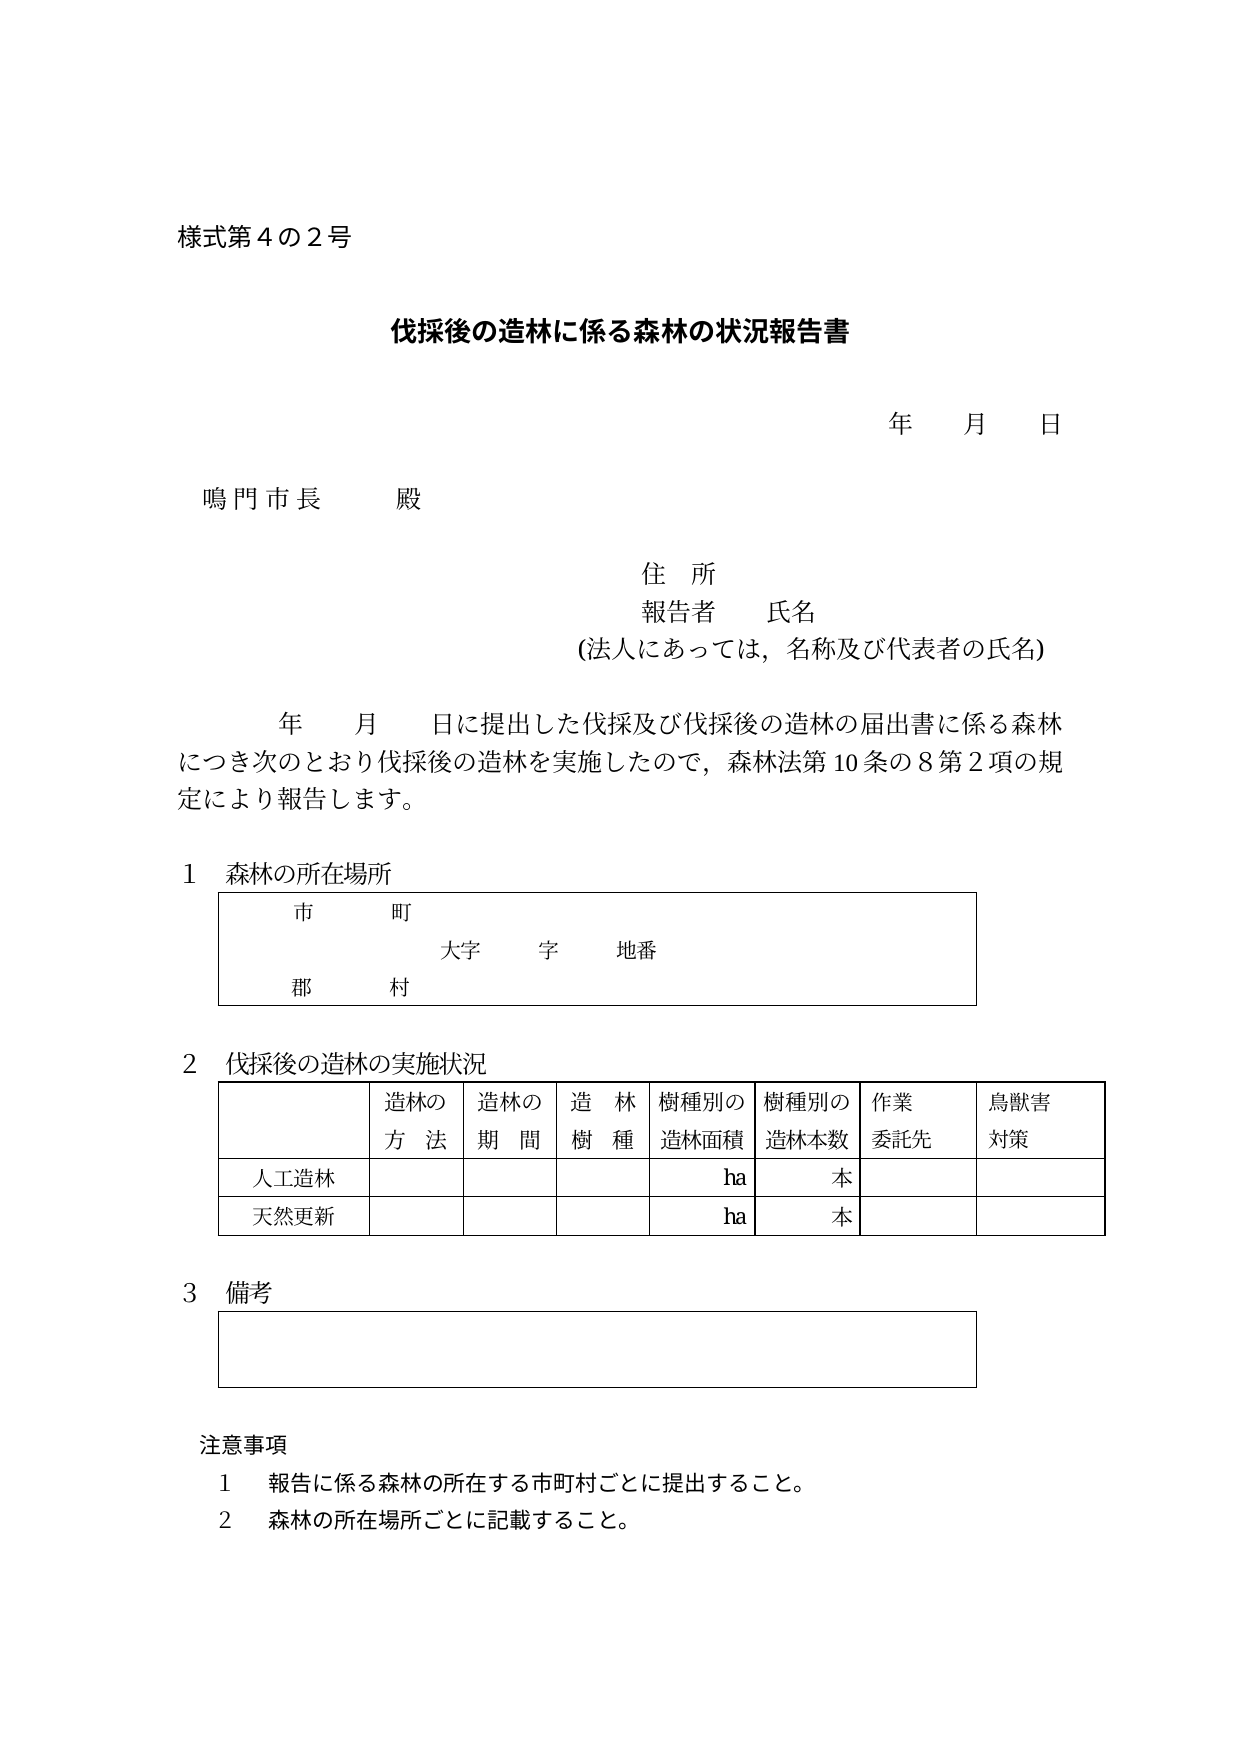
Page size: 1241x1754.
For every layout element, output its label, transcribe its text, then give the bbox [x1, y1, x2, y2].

table_cell 人工造林 [219, 1159, 369, 1196]
text 住 所 [177, 554, 1063, 592]
table_cell 本 [756, 1197, 859, 1234]
text 伐採後の造林に係る森林の状況報告書 [177, 292, 1063, 367]
table_cell [464, 1159, 556, 1196]
text 年 月 日 [177, 404, 1063, 442]
table_cell 天然更新 [219, 1197, 369, 1234]
table_header 鳥獣害 対策 [977, 1083, 1104, 1157]
table_cell ha [650, 1197, 754, 1234]
table_header 樹種別の 造林本数 [756, 1083, 859, 1157]
text ２ 伐採後の造林の実施状況 [177, 1044, 1063, 1081]
table_cell [977, 1159, 1104, 1196]
table_cell [464, 1197, 556, 1234]
table_cell [557, 1159, 649, 1196]
text １ 森林の所在場所 [177, 854, 1063, 892]
text ３ 備考 [177, 1273, 1063, 1311]
text 鳴 門 市 長 殿 [177, 479, 1063, 517]
table_cell [370, 1159, 463, 1196]
table_header 樹種別の 造林面積 [650, 1083, 754, 1157]
table_cell [557, 1197, 649, 1234]
text １ 報告に係る森林の所在する市町村ごとに提出すること。 [214, 1463, 1026, 1500]
table_header 造 林 樹 種 [557, 1083, 649, 1157]
table_header 造林の 方 法 [370, 1083, 463, 1157]
table_cell 本 [756, 1159, 859, 1196]
table_cell [977, 1197, 1104, 1234]
table_header 造林の 期 間 [464, 1083, 556, 1157]
table_cell [370, 1197, 463, 1234]
table_header 作業 委託先 [861, 1083, 976, 1157]
text 注意事項 [199, 1425, 1063, 1463]
text (法人にあっては，名称及び代表者の氏名) [177, 629, 1063, 667]
text 報告者 氏名 [177, 592, 1063, 629]
table_cell ha [650, 1159, 754, 1196]
table_header [219, 1083, 369, 1157]
text 様式第４の２号 [177, 217, 1063, 254]
table_cell [861, 1197, 976, 1234]
text ２ 森林の所在場所ごとに記載すること。 [214, 1500, 1026, 1538]
table_cell [861, 1159, 976, 1196]
table_header [219, 1312, 976, 1387]
table_header 市 町 大字 字 地番 郡 村 [219, 893, 976, 1005]
text 年 月 日に提出した伐採及び伐採後の造林の届出書に係る森林につき次のとおり伐採後の造林を実施したので，森林法第10条の８第２項の規定により報告します。 [177, 704, 1063, 817]
